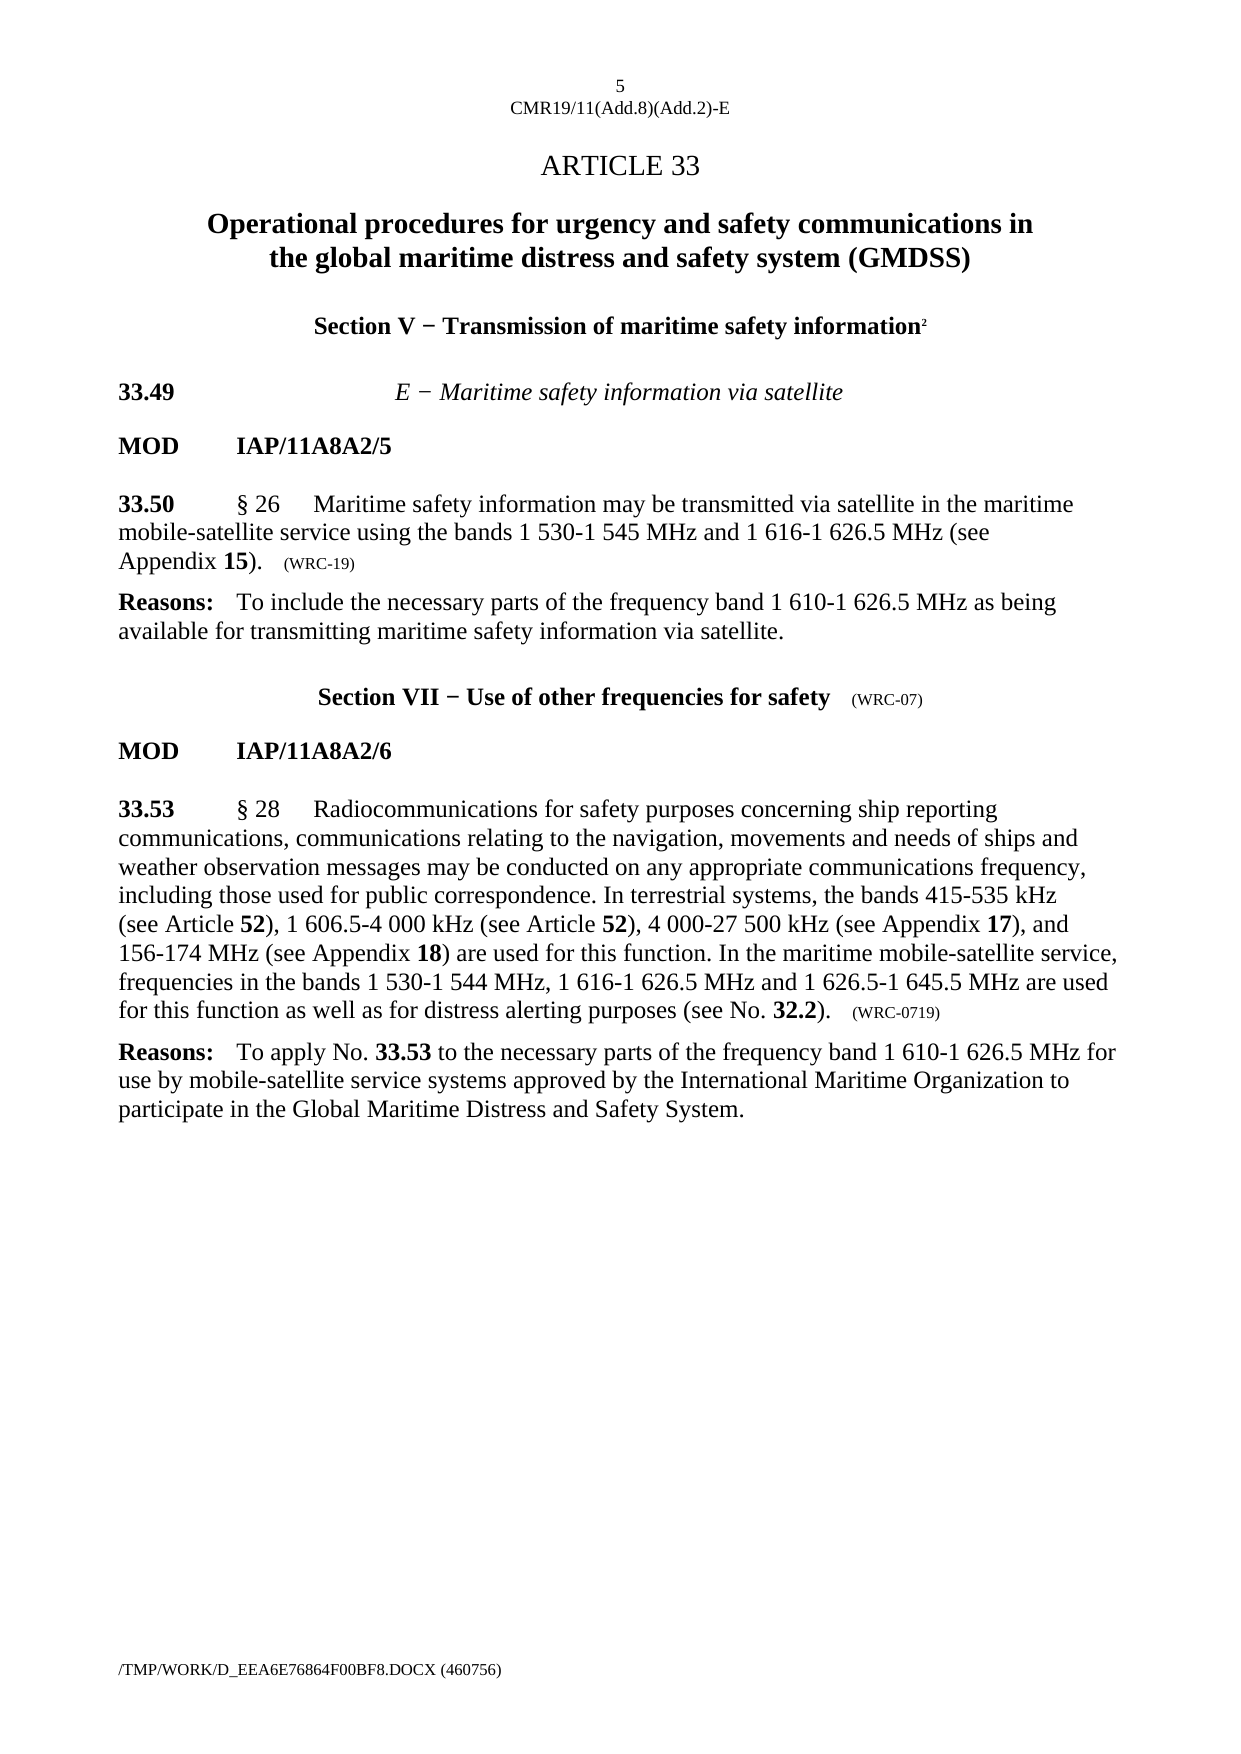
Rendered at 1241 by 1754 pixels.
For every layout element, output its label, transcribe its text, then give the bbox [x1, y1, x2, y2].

text Reasons: To include the necessary parts of the frequency band 1 610-1 626.5 MHz as being available for transmitting maritime safety information via satellite. [118, 587, 1122, 645]
text ARTICLE 33 [118, 148, 1122, 181]
text Section VII − Use of other frequencies for safety (WRC-07) [118, 682, 1122, 711]
title Operational procedures for urgency and safety communications in the global maritime distress and safety system (GMDSS) [118, 206, 1122, 273]
title 33.53 § 28 Radiocommunications for safety purposes concerning ship reporting communications, communications relating to the navigation, movements and needs of ships and weather observation messages may be conducted on any appropriate communications frequency, including those used for public correspondence. In terrestrial systems, the bands 415-535 kHz (see Article 52), 1 606.5-4 000 kHz (see Article 52), 4 000-27 500 kHz (see Appendix 17), and 156-174 MHz (see Appendix 18) are used for this function. In the maritime mobile-satellite service, frequencies in the bands 1 530-1 544 MHz and 1 626.5-1 645.5 MHz are used for this function as well as for distress alerting purposes (see No. 32.2). (WRC-) [118, 794, 1122, 1024]
text 33.49 E − Maritime safety information via satellite [118, 377, 1122, 406]
text Section V − Transmission of maritime safety information2 [118, 311, 1122, 339]
text Reasons: To apply No. 33.53 to the necessary parts of the frequency band 1 610-1 626.5 MHz for use by mobile-satellite service systems approved by the International Maritime Organization to participate in the Global Maritime Distress and Safety System. [118, 1037, 1122, 1123]
text MOD IAP/11A8A2/5#50264 [118, 431, 1122, 459]
text MOD IAP/11A8A2/6#50265 [118, 736, 1122, 765]
title 33.50 § 26 Maritime safety information may be transmitted via satellite in the maritime mobile-satellite service using the band 1 530-1 545 MHz (see Appendix 15). [118, 489, 1122, 575]
